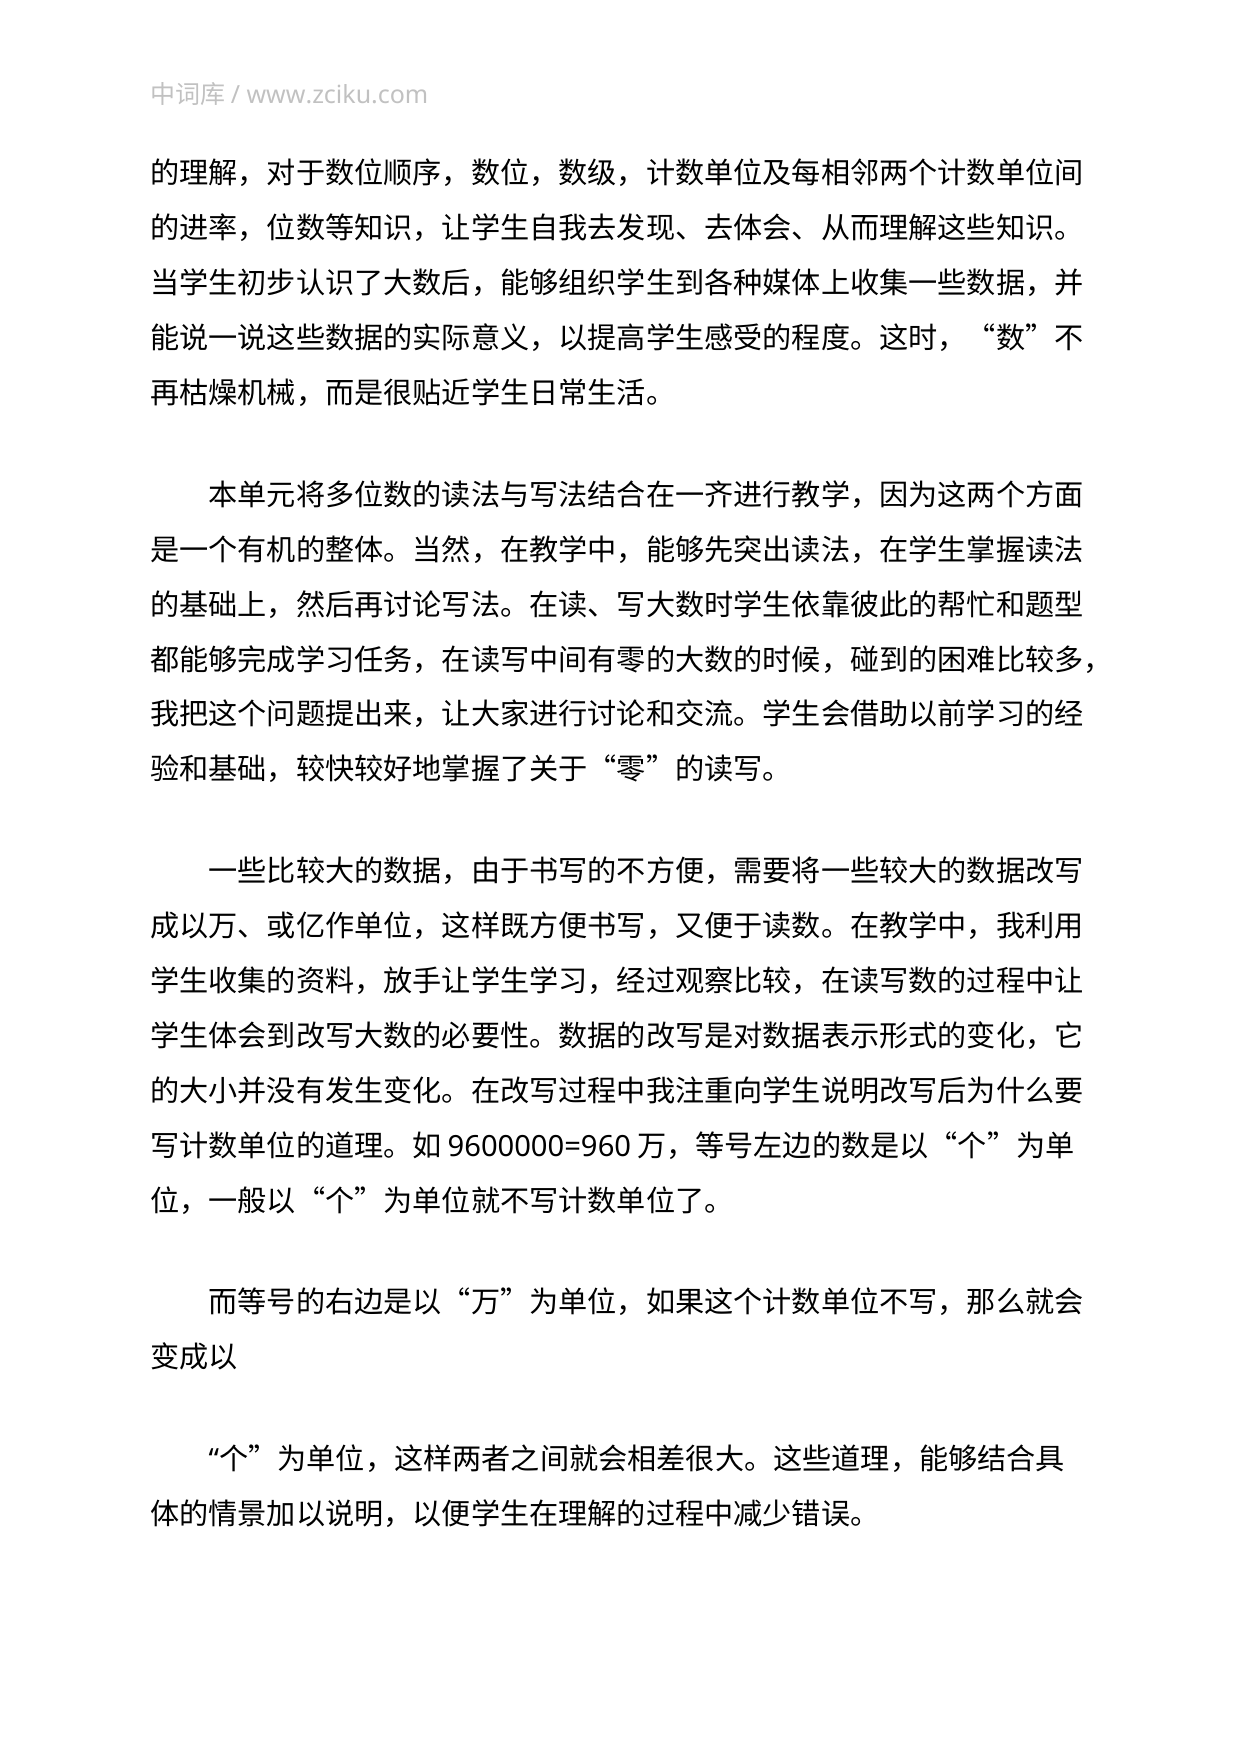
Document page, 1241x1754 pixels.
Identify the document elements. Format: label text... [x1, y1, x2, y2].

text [150, 150, 1090, 412]
text 一些比较大的数据，由于书写的不方便，需要将一些较大的数据改写成以万、或亿作单位，这样既方便书写，又便于读数。在教学中，我利用学生收集的资料，放手让学生学习，经过观察比较，在读写数的过程中让学生体会到改写大数的必要性。数据的改写是对数据表示形式的变化，它的大小并没有发生变化。在改写过程中我注重向学生说明改写后为什么要写计数单位的道理。如9600000=960万，等号左边的数是以“个”为单位，一般以“个”为单位就不写计数单位了。 [150, 848, 1090, 1219]
text 本单元将多位数的读法与写法结合在一齐进行教学，因为这两个方面是一个有机的整体。当然，在教学中，能够先突出读法，在学生掌握读法的基础上，然后再讨论写法。在读、写大数时学生依靠彼此的帮忙和题型都能够完成学习任务，在读写中间有零的大数的时候，碰到的困难比较多，我把这个问题提出来，让大家进行讨论和交流。学生会借助以前学习的经验和基础，较快较好地掌握了关于“零”的读写。 [150, 471, 1090, 788]
text 而等号的右边是以“万”为单位，如果这个计数单位不写，那么就会变成以 [150, 1279, 1090, 1376]
text “个”为单位，这样两者之间就会相差很大。这些道理，能够结合具体的情景加以说明，以便学生在理解的过程中减少错误。 [150, 1436, 1090, 1533]
